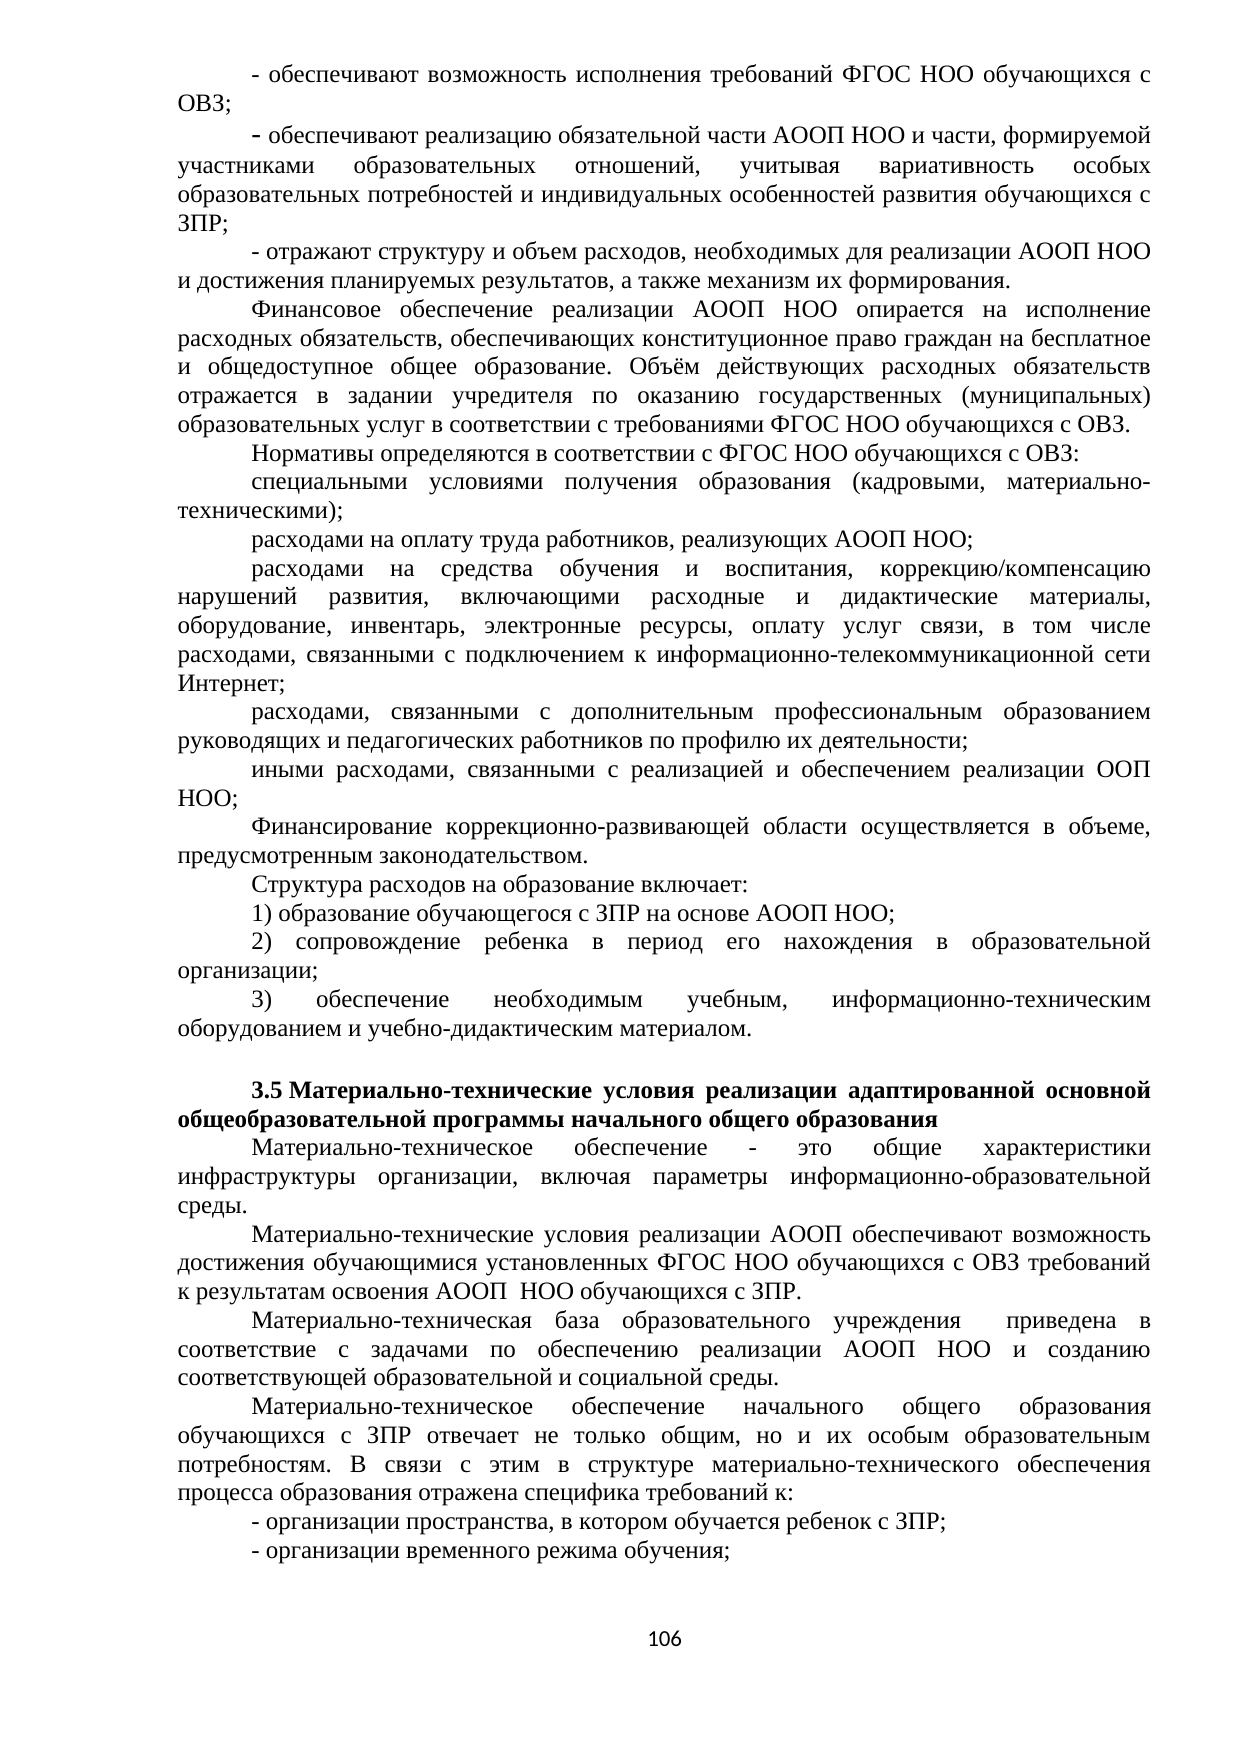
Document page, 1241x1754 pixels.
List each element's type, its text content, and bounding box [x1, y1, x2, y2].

text 3) обеспечение необходимым учебным, информационно-техническим оборудованием и учебно-дидактическим материалом. [177, 984, 1152, 1041]
text Нормативы определяются в соответствии с ФГОС НОО обучающихся с ОВЗ: [177, 438, 1152, 466]
text Материально-технические условия реализации АООП обеспечивают возможность достижения обучающимися установленных ФГОС НОО обучающихся с ОВЗ требований к результатам освоения АООП НОО обучающихся с ЗПР. [177, 1219, 1152, 1305]
text Материально-техническая база образовательного учреждения приведена в соответствие с задачами по обеспечению реализации АООП НОО и созданию соответствующей образовательной и социальной среды. [177, 1305, 1152, 1391]
text - отражают структуру и объем расходов, необходимых для реализации АООП НОО и достижения планируемых результатов, а также механизм их формирования. [177, 236, 1152, 294]
text Финансовое обеспечение реализации АООП НОО опирается на исполнение расходных обязательств, обеспечивающих конституционное право граждан на бесплатное и общедоступное общее образование. Объём действующих расходных обязательств отражается в задании учредителя по оказанию государственных (муниципальных) образовательных услуг в соответствии с требованиями ФГОС НОО обучающихся с ОВЗ. [177, 294, 1152, 438]
text 1) образование обучающегося с ЗПР на основе АООП НОО; [177, 898, 1152, 926]
text расходами на средства обучения и воспитания, коррекцию/компенсацию нарушений развития, включающими расходные и дидактические материалы, оборудование, инвентарь, электронные ресурсы, оплату услуг связи, в том числе расходами, связанными с подключением к информационно-телекоммуникационной сети Интернет; [177, 553, 1152, 696]
text - обеспечивают возможность исполнения требований ФГОС НОО обучающихся с ОВЗ; [177, 59, 1152, 117]
text расходами, связанными с дополнительным профессиональным образованием руководящих и педагогических работников по профилю их деятельности; [177, 696, 1152, 754]
text специальными условиями получения образования (кадровыми, материально-техническими); [177, 466, 1152, 524]
text 2) сопровождение ребенка в период его нахождения в образовательной организации; [177, 926, 1152, 984]
text - обеспечивают реализацию обязательной части АООП НОО и части, формируемой участниками образовательных отношений, учитывая вариативность особых образовательных потребностей и индивидуальных особенностей развития обучающихся с ЗПР; [177, 117, 1152, 236]
text 3.5 Материально-технические условия реализации адаптированной основной общеобразовательной программы начального общего образования [177, 1075, 1152, 1132]
text расходами на оплату труда работников, реализующих АООП НОО; [177, 524, 1152, 553]
text - организации временного режима обучения; [177, 1535, 1152, 1564]
text иными расходами, связанными с реализацией и обеспечением реализации ООП НОО; [177, 754, 1152, 811]
text - организации пространства, в котором обучается ребенок с ЗПР; [177, 1506, 1152, 1535]
text Материально-техническое обеспечение - это общие характеристики инфраструктуры организации, включая параметры информационно-образовательной среды. [177, 1132, 1152, 1219]
text Финансирование коррекционно-развивающей области осуществляется в объеме, предусмотренным законодательством. [177, 811, 1152, 869]
text Структура расходов на образование включает: [177, 869, 1152, 898]
text Материально-техническое обеспечение начального общего образования обучающихся с ЗПР отвечает не только общим, но и их особым образовательным потребностям. В связи с этим в структуре материально-технического обеспечения процесса образования отражена специфика требований к: [177, 1391, 1152, 1506]
